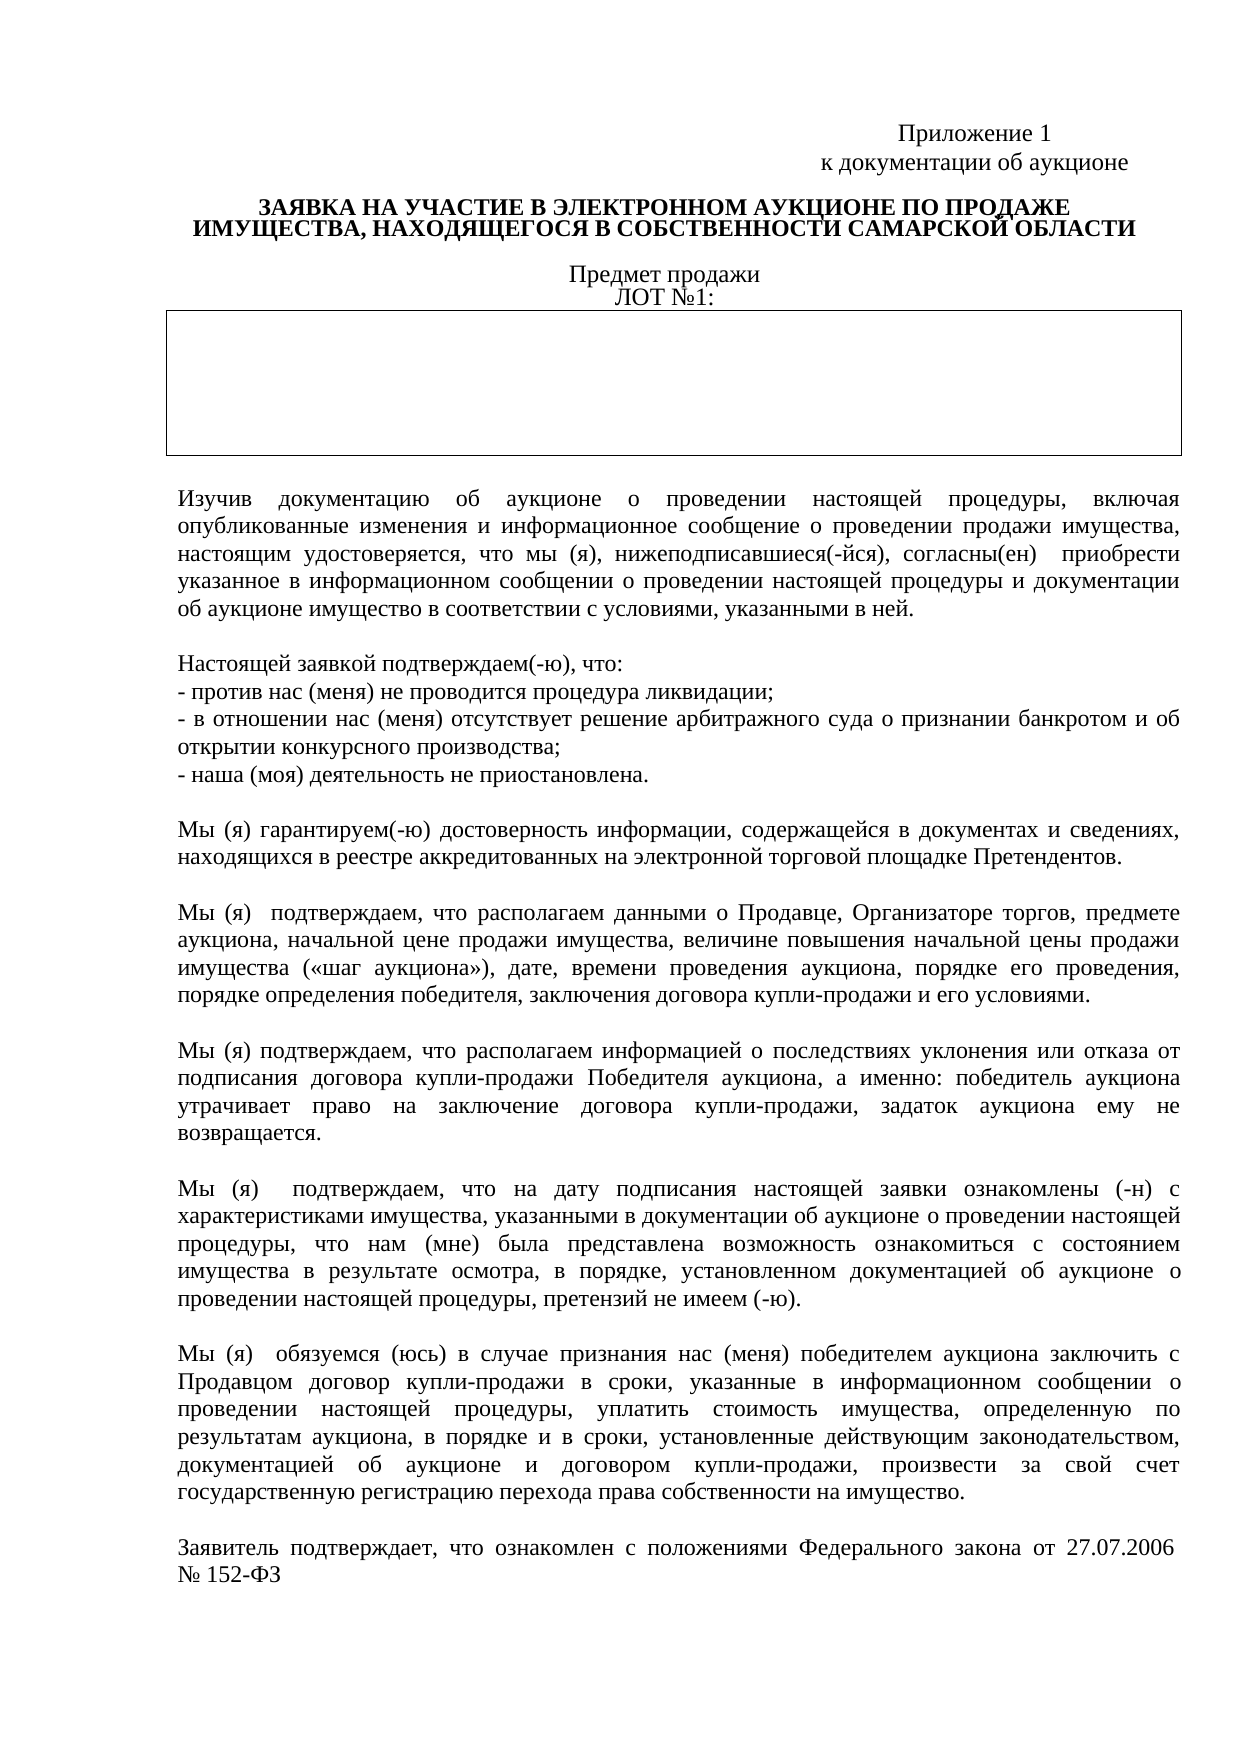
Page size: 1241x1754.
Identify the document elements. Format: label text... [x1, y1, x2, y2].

text Настоящей заявкой подтверждаем(-ю), что: [177, 649, 1181, 677]
text - в отношении нас (меня) отсутствует решение арбитражного суда о признании банкротом и об открытии конкурсного производства; [177, 704, 1181, 759]
text Приложение 1 [768, 118, 1181, 147]
text - наша (моя) деятельность не приостановлена. [177, 759, 1181, 787]
text Предмет продажи [177, 264, 1152, 287]
text Изучив документацию об аукционе о проведении настоящей процедуры, включая опубликованные изменения и информационное сообщение о проведении продажи имущества, настоящим удостоверяется, что мы (я), нижеподписавшиеся(-йся), согласны(ен) приобрести указанное в информационном сообщении о проведении настоящей процедуры и документации об аукционе имущество в соответствии с условиями, указанными в ней. [177, 483, 1181, 622]
text Мы (я) подтверждаем, что располагаем информацией о последствиях уклонения или отказа от подписания договора купли-продажи Победителя аукциона, а именно: победитель аукциона утрачивает право на заключение договора купли-продажи, задаток аукциона ему не возвращается. [177, 1036, 1181, 1146]
text Мы (я) подтверждаем, что на дату подписания настоящей заявки ознакомлены (-н) с характеристиками имущества, указанными в документации об аукционе о проведении настоящей процедуры, что нам (мне) была представлена возможность ознакомиться с состоянием имущества в результате осмотра, в порядке, установленном документацией об аукционе о проведении настоящей процедуры, претензий не имеем (-ю). [177, 1174, 1181, 1312]
text - против нас (меня) не проводится процедура ликвидации; [177, 677, 1181, 704]
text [177, 1532, 1175, 1588]
text Мы (я) подтверждаем, что располагаем данными о Продавце, Организаторе торгов, предмете аукциона, начальной цене продажи имущества, величине повышения начальной цены продажи имущества («шаг аукциона»), дате, времени проведения аукциона, порядке его проведения, порядке определения победителя, заключения договора купли-продажи и его условиями. [177, 898, 1181, 1008]
text ЗАЯВКА НА УЧАСТИЕ В ЭЛЕКТРОННОМ АУКЦИОНЕ ПО ПРОДАЖЕ ИМУЩЕСТВА, НАХОДЯЩЕГОСЯ В СОБСТВЕННОСТИ САМАРСКОЙ ОБЛАСТИ [177, 198, 1152, 242]
text Мы (я) обязуемся (юсь) в случае признания нас (меня) победителем аукциона заключить с Продавцом договор купли-продажи в сроки, указанные в информационном сообщении о проведении настоящей процедуры, уплатить стоимость имущества, определенную по результатам аукциона, в порядке и в сроки, установленные действующим законодательством, документацией об аукционе и договором купли-продажи, произвести за свой счет государственную регистрацию перехода права собственности на имущество. [177, 1339, 1181, 1505]
table_header [167, 311, 1181, 455]
text ЛОТ №1: [177, 287, 1152, 310]
text к документации об аукционе [768, 147, 1181, 176]
text Мы (я) гарантируем(-ю) достоверность информации, содержащейся в документах и сведениях, находящихся в реестре аккредитованных на электронной торговой площадке Претендентов. [177, 815, 1181, 870]
